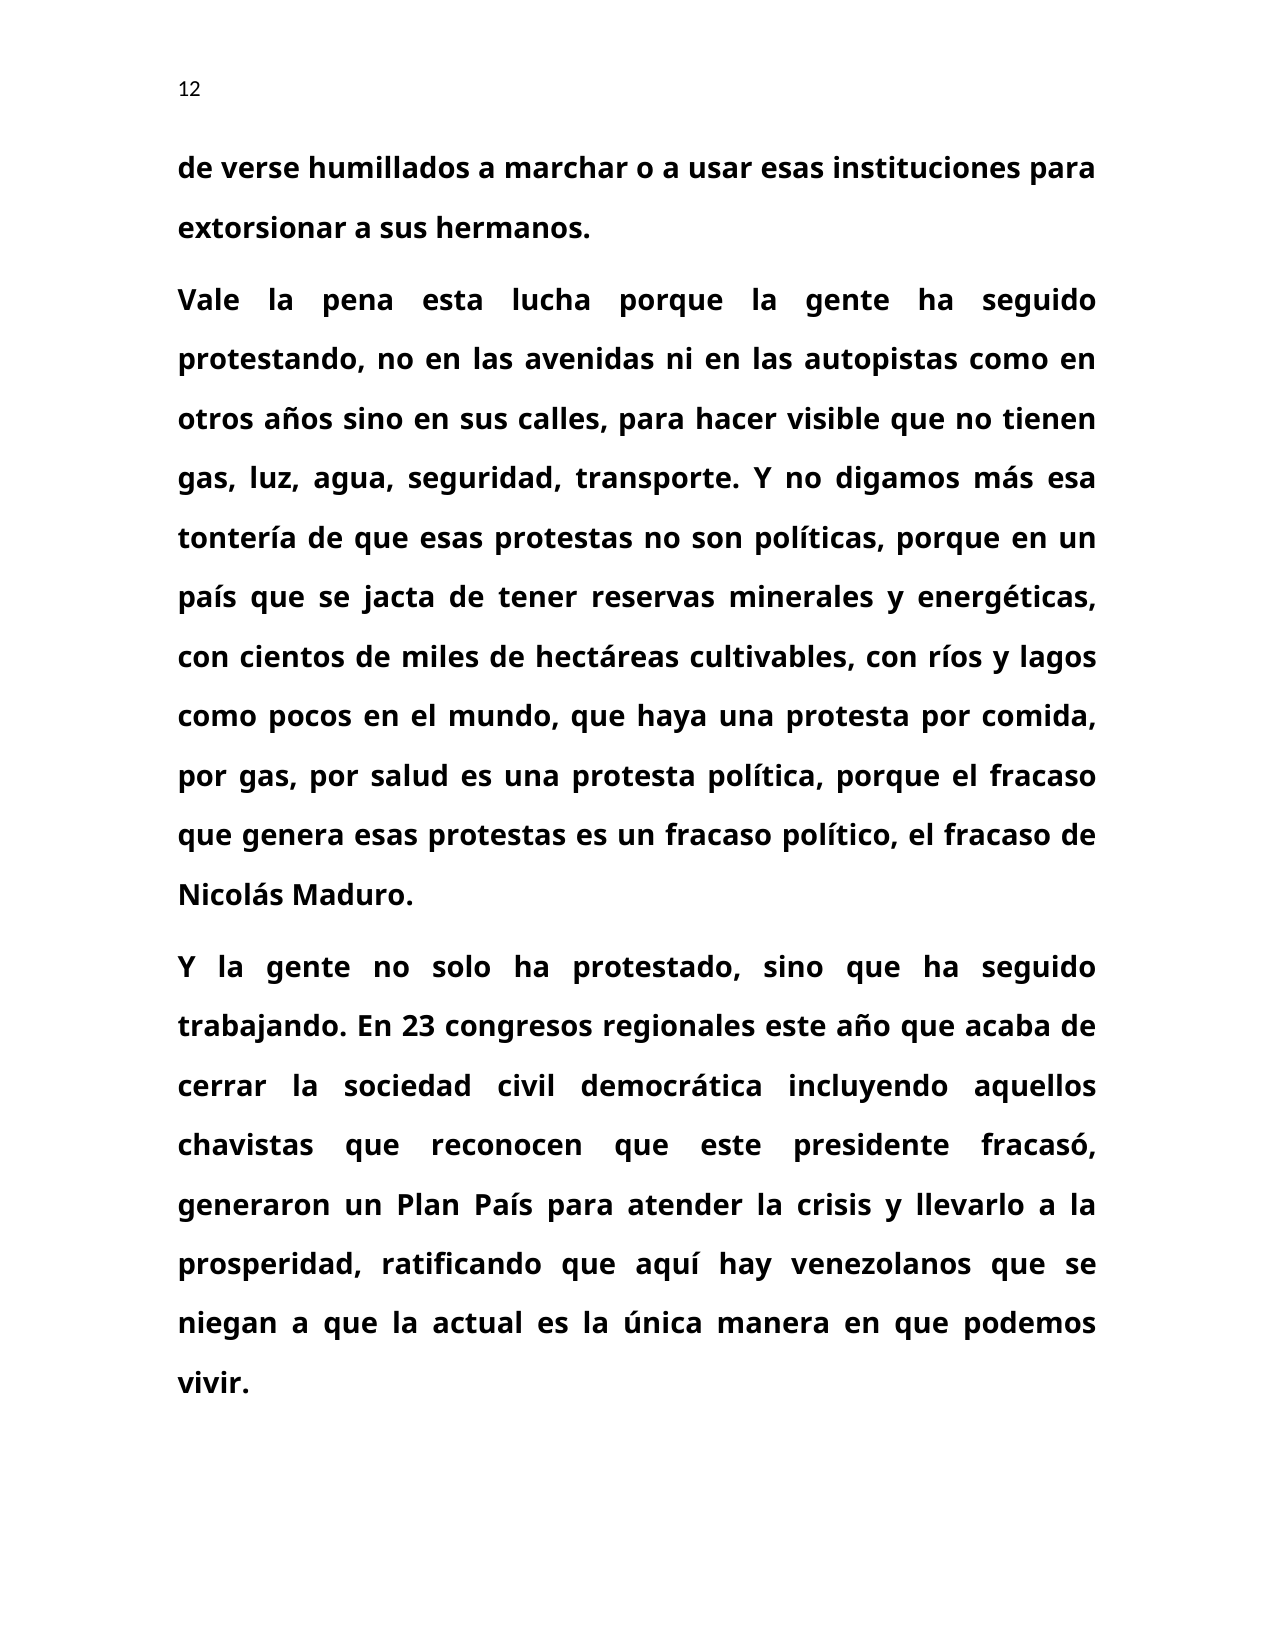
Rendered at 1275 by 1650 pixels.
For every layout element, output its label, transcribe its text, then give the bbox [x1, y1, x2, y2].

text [177, 148, 1098, 247]
text Y la gente no solo ha protestado, sino que ha seguido trabajando. En 23 congresos regionales este año que acaba de cerrar la sociedad civil democrática incluyendo aquellos chavistas que reconocen que este presidente fracasó, generaron un Plan País para atender la crisis y llevarlo a la prosperidad, ratificando que aquí hay venezolanos que se niegan a que la actual es la única manera en que podemos vivir. [177, 946, 1098, 1402]
text Vale la pena esta lucha porque la gente ha seguido protestando, no en las avenidas ni en las autopistas como en otros años sino en sus calles, para hacer visible que no tienen gas, luz, agua, seguridad, transporte. Y no digamos más esa tontería de que esas protestas no son políticas, porque en un país que se jacta de tener reservas minerales y energéticas, con cientos de miles de hectáreas cultivables, con ríos y lagos como pocos en el mundo, que haya una protesta por comida, por gas, por salud es una protesta política, porque el fracaso que genera esas protestas es un fracaso político, el fracaso de Nicolás Maduro. [177, 279, 1098, 913]
